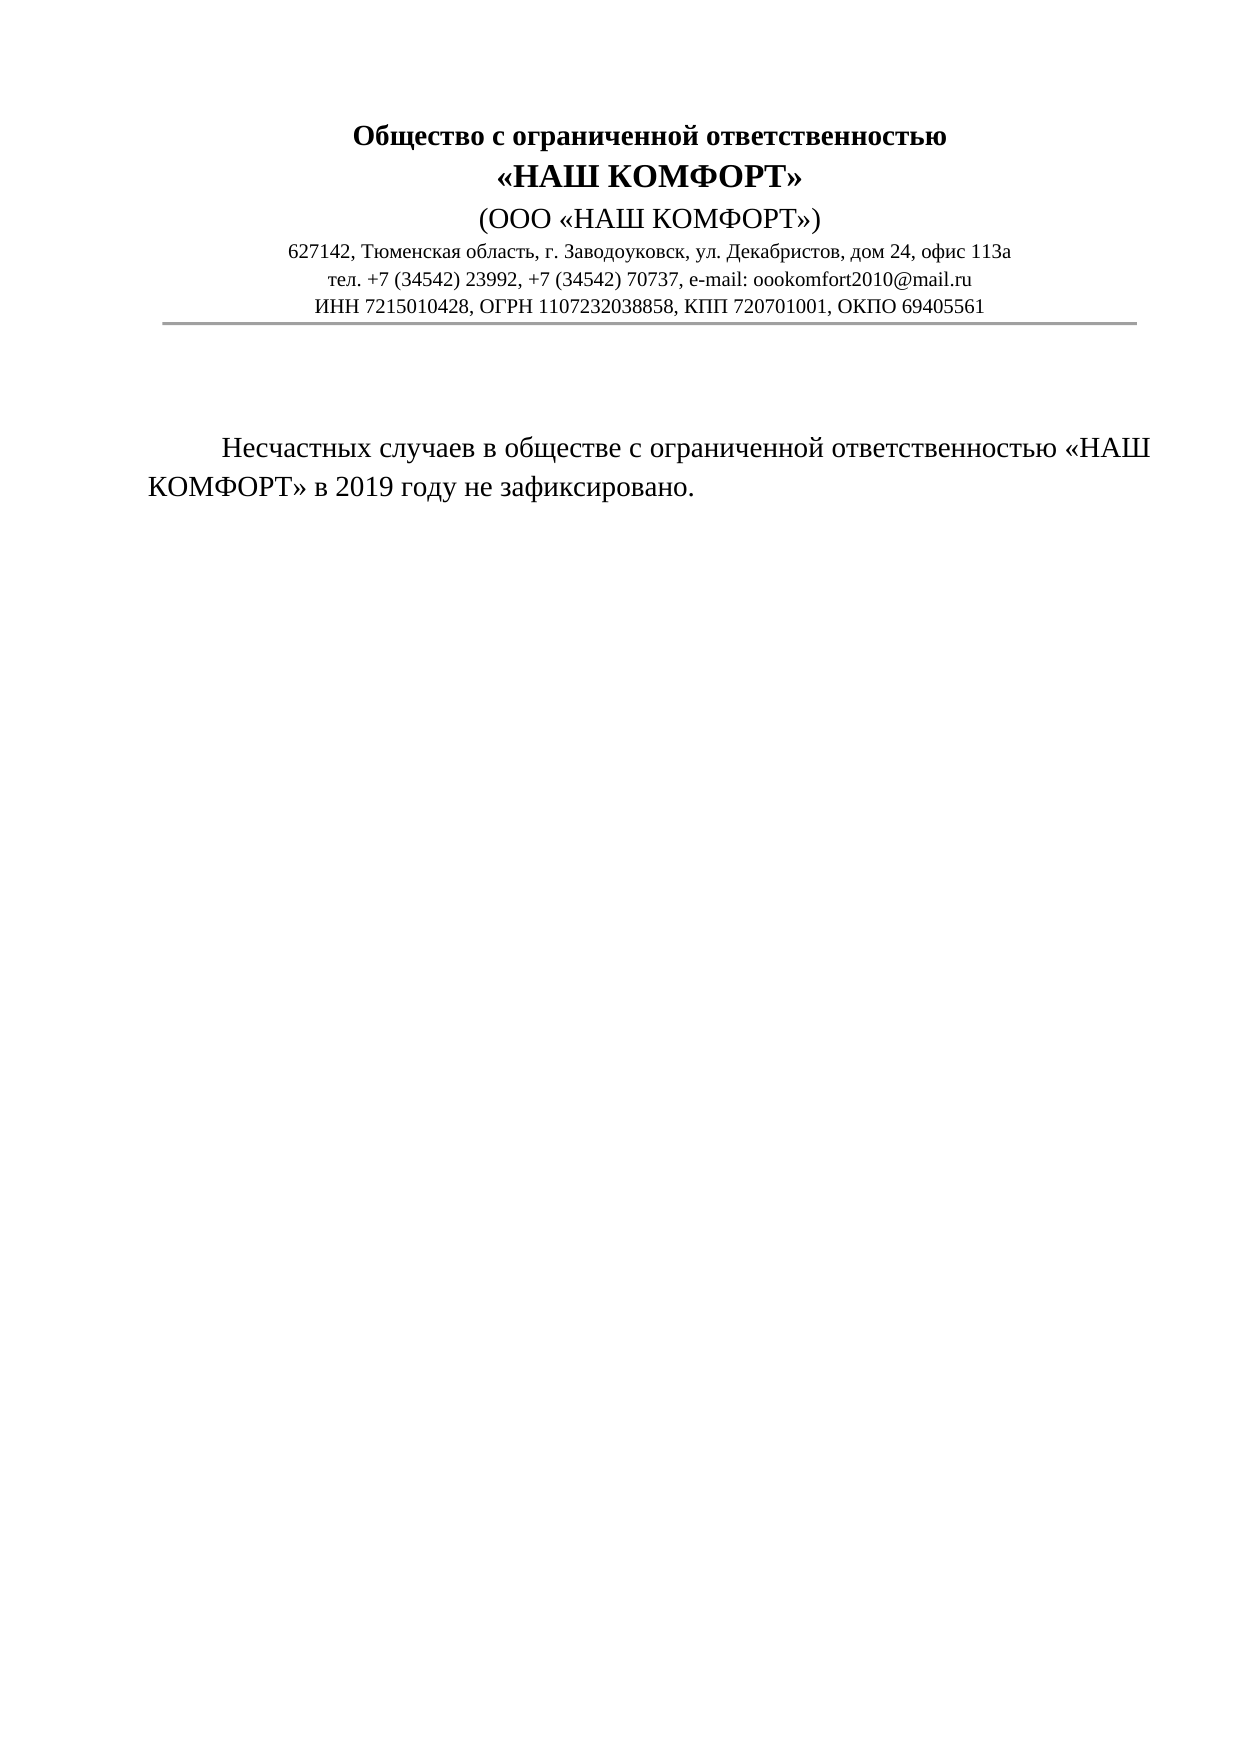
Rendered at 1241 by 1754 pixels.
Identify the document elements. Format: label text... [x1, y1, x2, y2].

text ИНН 7215010428, ОГРН 1107232038858, КПП 720701001, ОКПО 69405561 [148, 294, 1152, 318]
text тел. +7 (34542) 23992, +7 (34542) 70737, e-mail: oookomfort2010@mail.ru [148, 267, 1152, 291]
text Несчастных случаев в обществе с ограниченной ответственностью «НАШ КОМФОРТ» в 2019 году не зафиксировано. [148, 430, 1152, 502]
text 627142, Тюменская область, г. Заводоуковск, ул. Декабристов, дом 24, офис 113а [148, 239, 1152, 263]
text «НАШ КОМФОРТ» [148, 157, 1152, 195]
text (ООО «НАШ КОМФОРТ») [148, 201, 1152, 234]
text Общество с ограниченной ответственностью [148, 118, 1152, 152]
